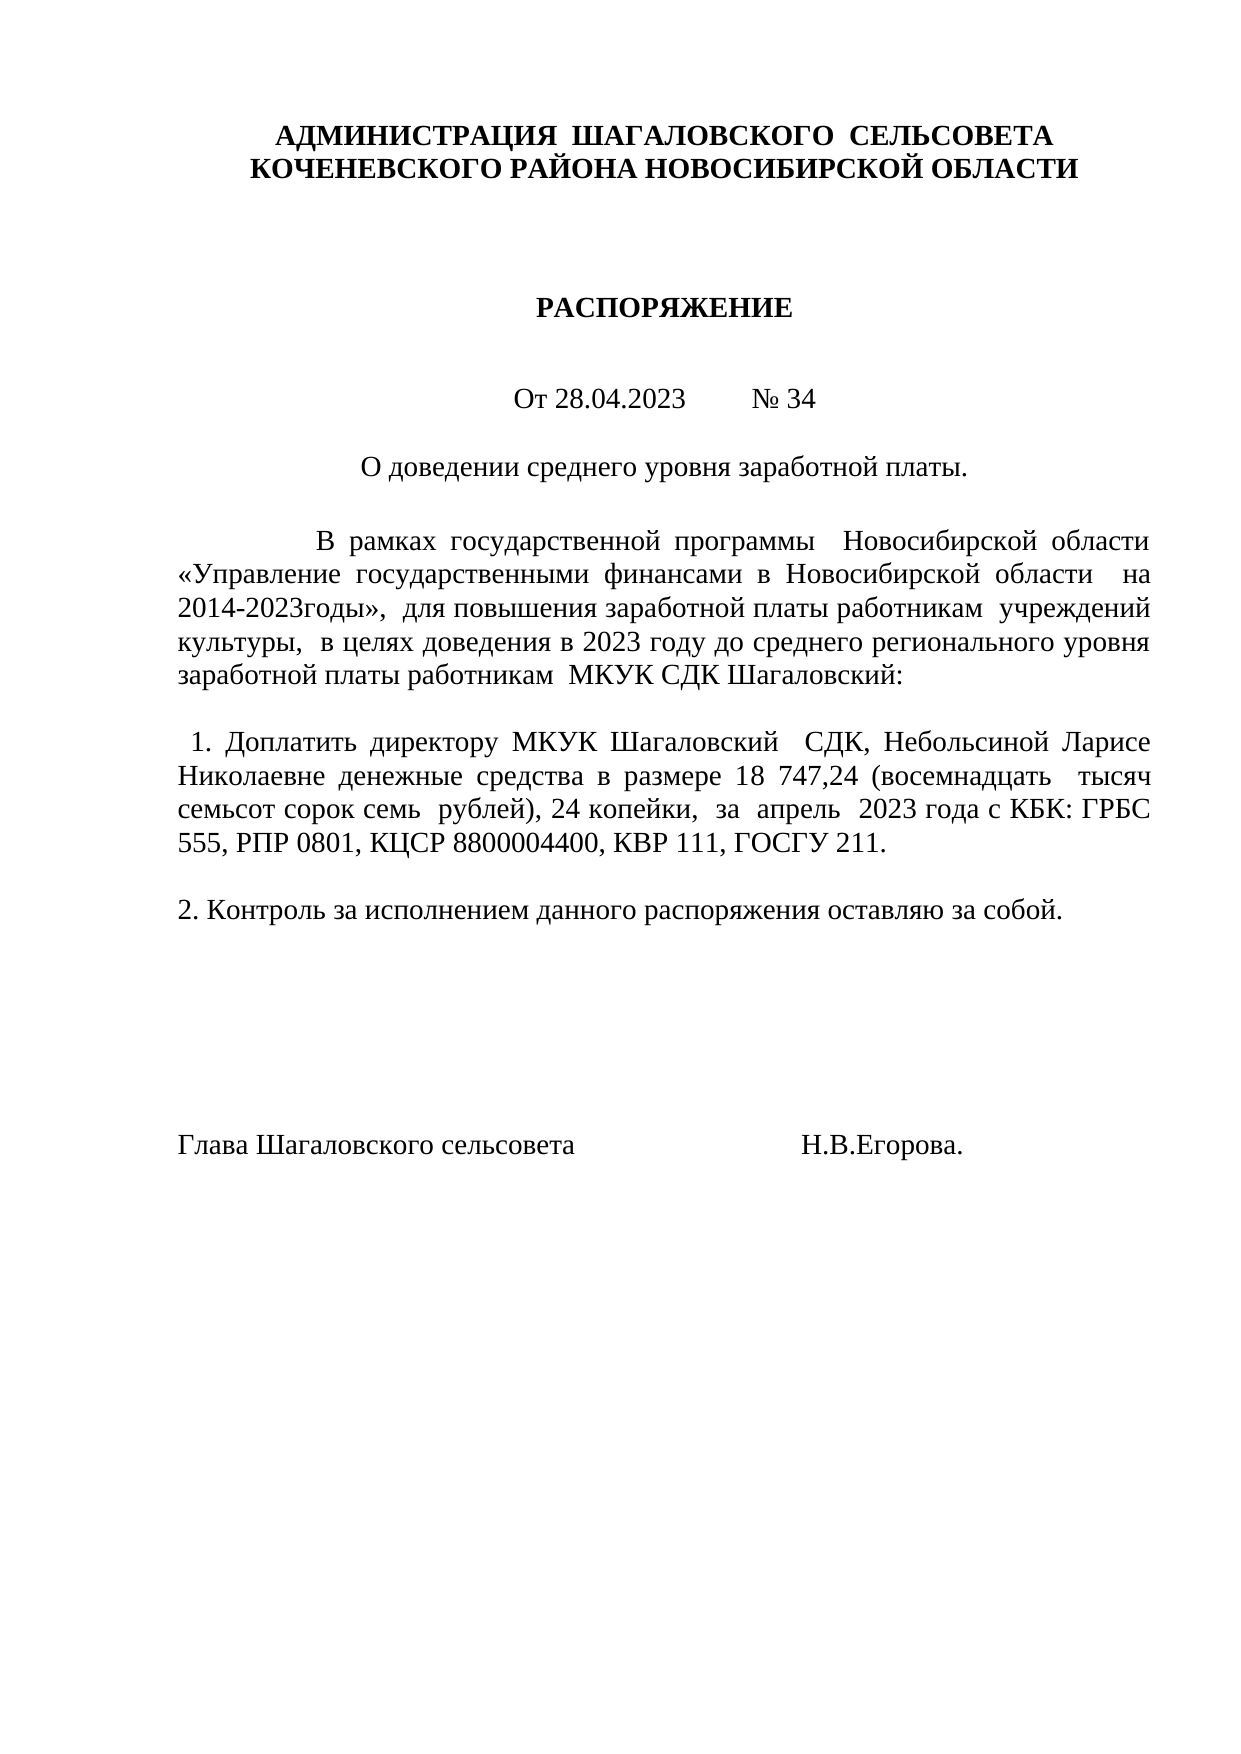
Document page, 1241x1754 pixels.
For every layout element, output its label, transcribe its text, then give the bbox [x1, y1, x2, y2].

text АДМИНИСТРАЦИЯ ШАГАЛОВСКОГО СЕЛЬСОВЕТА [177, 118, 1152, 152]
text Глава Шагаловского сельсовета Н.В.Егорова. [177, 1127, 1152, 1160]
text В рамках государственной программы Новосибирской области «Управление государственными финансами в Новосибирской области на 2014-2023годы», для повышения заработной платы работникам учреждений культуры, в целях доведения в 2023 году до среднего регионального уровня заработной платы работникам МКУК СДК Шагаловский: [177, 523, 1152, 691]
text 2. Контроль за исполнением данного распоряжения оставляю за собой. [177, 892, 1152, 926]
text 1. Доплатить директору МКУК Шагаловский СДК, Небольсиной Ларисе Николаевне денежные средства в размере 18 747,24 (восемнадцать тысяч семьсот сорок семь рублей), 24 копейки, за апрель 2023 года с КБК: ГРБС 555, РПР 0801, КЦСР 8800004400, КВР 111, ГОСГУ 211. [177, 724, 1152, 858]
text От 28.04.2023 № 34 [177, 382, 1152, 415]
text КОЧЕНЕВСКОГО РАЙОНА НОВОСИБИРСКОЙ ОБЛАСТИ [177, 152, 1152, 185]
text РАСПОРЯЖЕНИЕ [177, 291, 1152, 324]
text О доведении среднего уровня заработной платы. [177, 449, 1152, 482]
